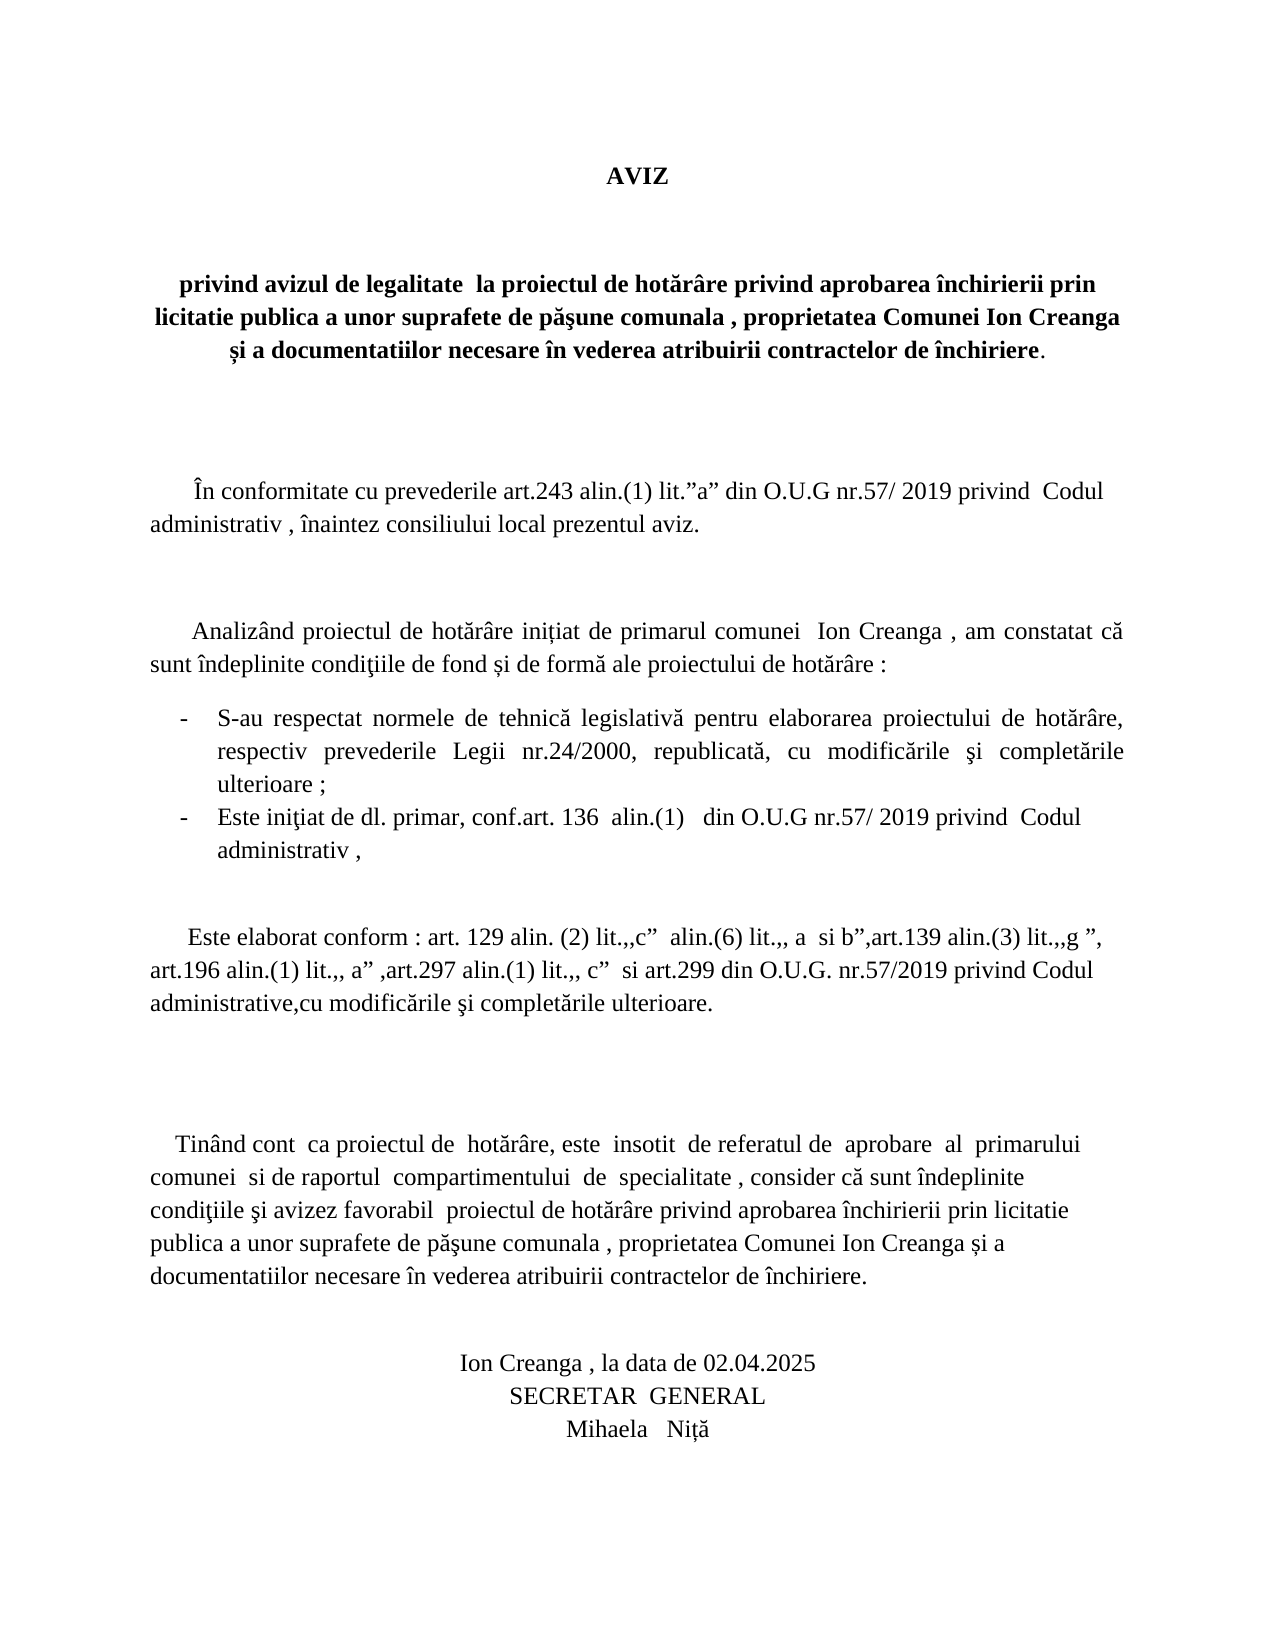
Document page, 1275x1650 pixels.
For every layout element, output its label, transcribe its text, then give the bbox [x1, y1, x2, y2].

list Este iniţiat de dl. primar, conf.art. 136 alin.(1) din O.U.G nr.57/ 2019 privind Codul administrativ , [179, 802, 1125, 864]
text privind avizul de legalitate la proiectul de hotărâre privind aprobarea închirierii prin licitatie publica a unor suprafete de păşune comunala , proprietatea Comunei Ion Creanga și a documentatiilor necesare în vederea atribuirii contractelor de închiriere. [150, 269, 1125, 364]
text Tinând cont ca proiectul de hotărâre, este insotit de referatul de aprobare al primarului comunei si de raportul compartimentului de specialitate , consider că sunt îndeplinite condiţiile şi avizez favorabil proiectul de hotărâre privind aprobarea închirierii prin licitatie publica a unor suprafete de păşune comunala , proprietatea Comunei Ion Creanga și a documentatiilor necesare în vederea atribuirii contractelor de închiriere. [150, 1129, 1125, 1290]
text Ion Creanga , la data de 02.04.2025 [150, 1348, 1125, 1377]
text Este elaborat conform : art. 129 alin. (2) lit.,,c” alin.(6) lit.,, a si b”,art.139 alin.(3) lit.,,g ”, art.196 alin.(1) lit.,, a” ,art.297 alin.(1) lit.,, c” si art.299 din O.U.G. nr.57/2019 privind Codul administrative,cu modificările şi completările ulterioare. [150, 922, 1153, 1017]
text AVIZ [150, 161, 1125, 190]
text Mihaela Niță [150, 1414, 1125, 1443]
text SECRETAR GENERAL [150, 1381, 1125, 1410]
list S-au respectat normele de tehnică legislativă pentru elaborarea proiectului de hotărâre, respectiv prevederile Legii nr.24/2000, republicată, cu modificările şi completările ulterioare ; [179, 703, 1125, 798]
text În conformitate cu prevederile art.243 alin.(1) lit.”a” din O.U.G nr.57/ 2019 privind Codul administrativ , înaintez consiliului local prezentul aviz. [150, 476, 1125, 537]
text Analizând proiectul de hotărâre inițiat de primarul comunei Ion Creanga , am constatat că sunt îndeplinite condiţiile de fond și de formă ale proiectului de hotărâre : [150, 616, 1125, 678]
